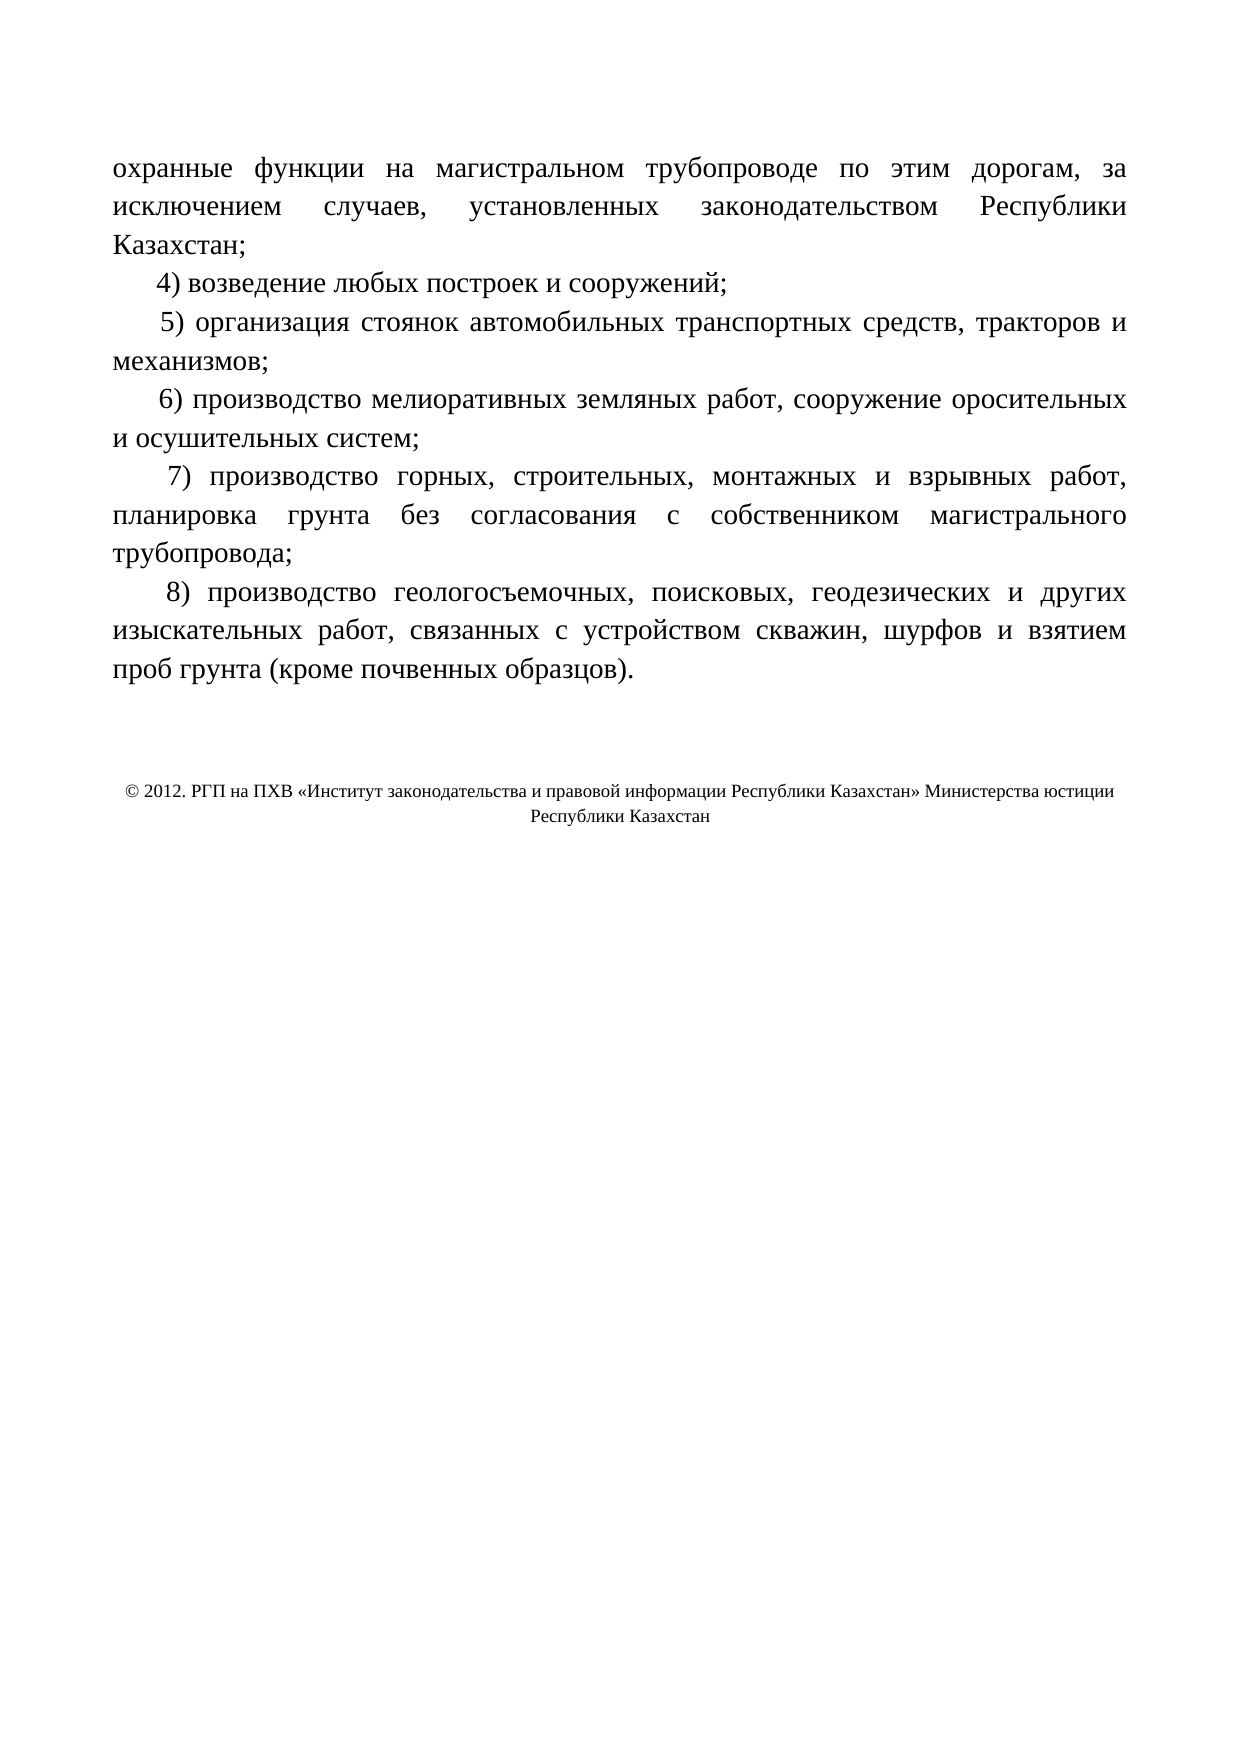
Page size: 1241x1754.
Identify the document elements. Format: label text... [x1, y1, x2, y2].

text © 2012. РГП на ПХВ «Институт законодательства и правовой информации Республики Казахстан» Министерства юстиции Республики Казахстан [112, 780, 1128, 827]
text 7) производство горных, строительных, монтажных и взрывных работ, планировка грунта без согласования с собственником магистрального трубопровода; [112, 458, 1128, 569]
text 6) производство мелиоративных земляных работ, сооружение оросительных и осушительных систем; [112, 381, 1128, 453]
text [112, 150, 1128, 261]
text 4) возведение любых построек и сооружений; [112, 266, 1128, 299]
text 5) организация стоянок автомобильных транспортных средств, тракторов и механизмов; [112, 304, 1128, 376]
text 8) производство геологосъемочных, поисковых, геодезических и других изыскательных работ, связанных с устройством скважин, шурфов и взятием проб грунта (кроме почвенных образцов). [112, 574, 1128, 684]
